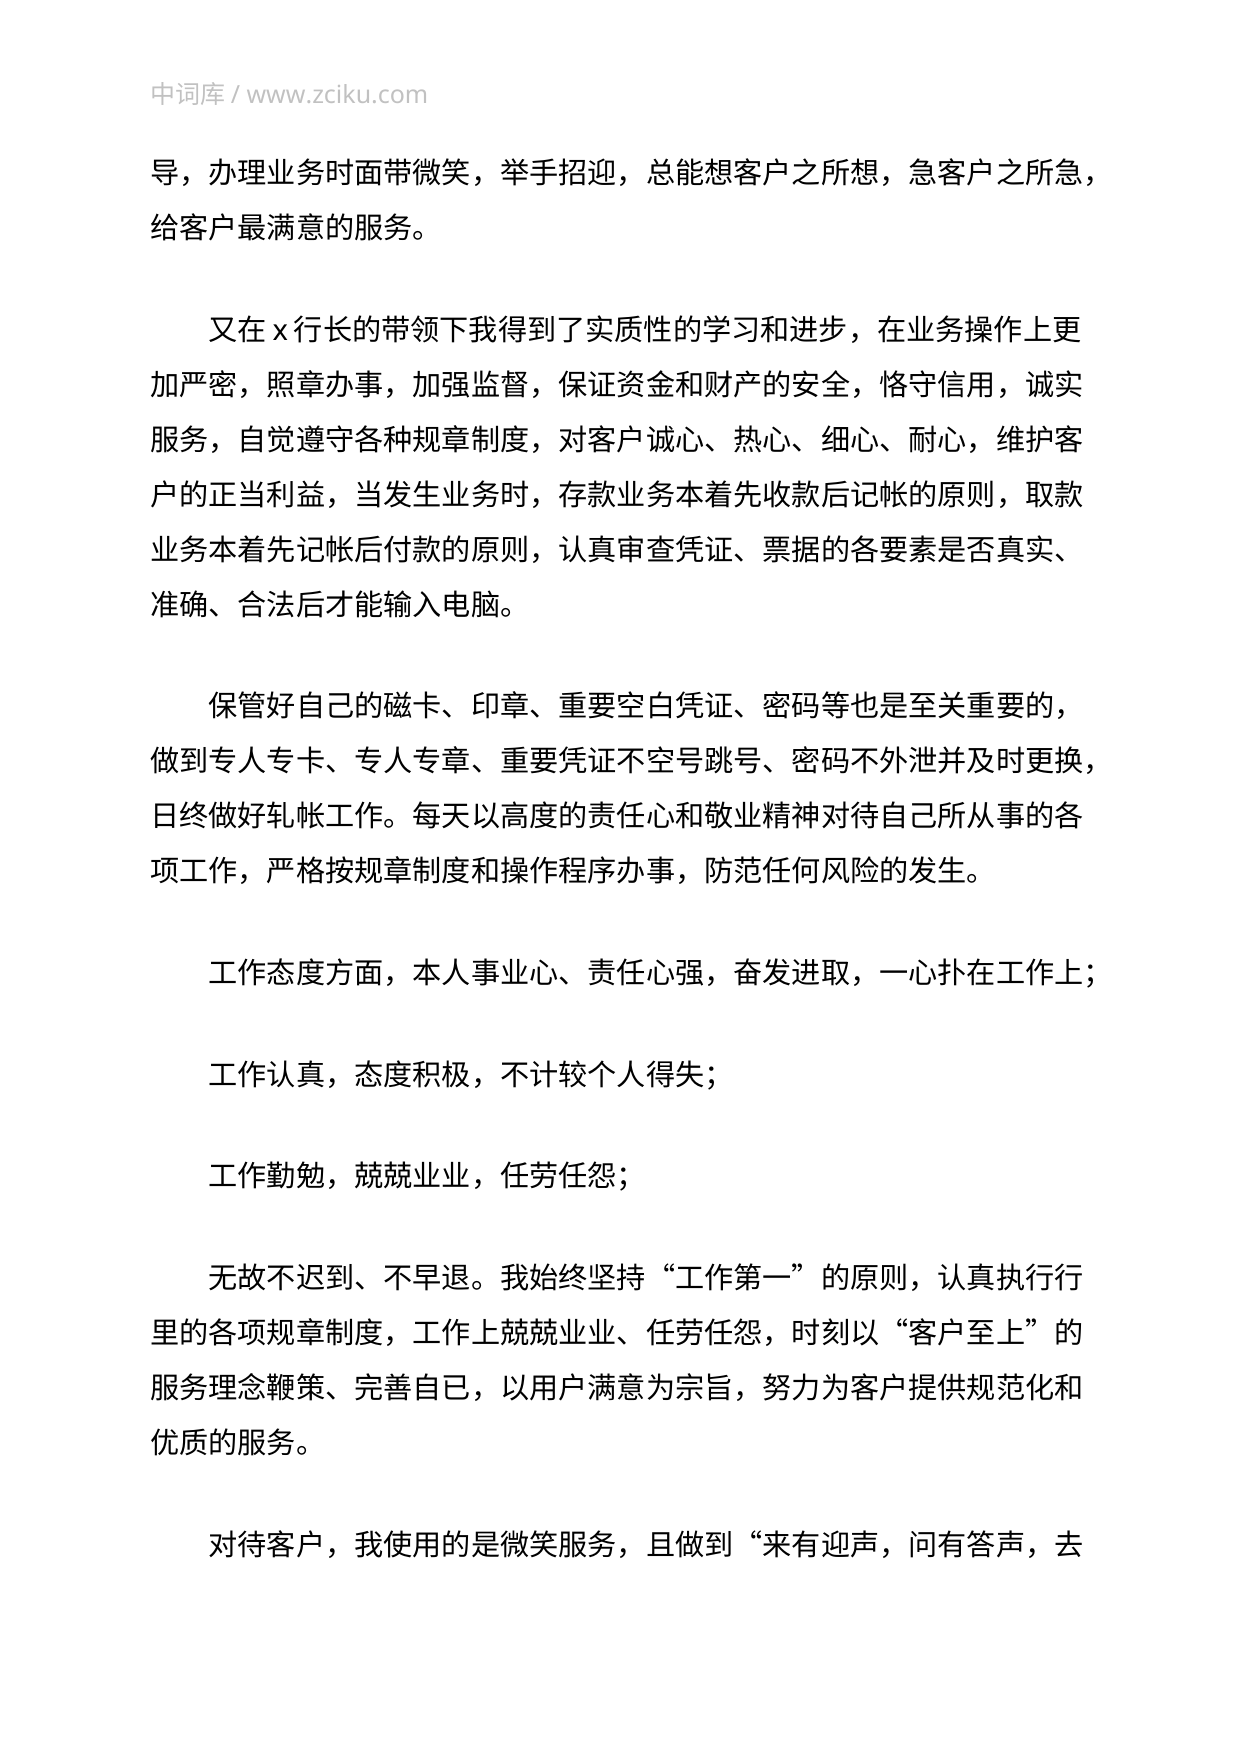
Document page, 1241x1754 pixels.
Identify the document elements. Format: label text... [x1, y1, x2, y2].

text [150, 150, 1090, 247]
text 工作勤勉，兢兢业业，任劳任怨； [150, 1153, 1090, 1195]
text 保管好自己的磁卡、印章、重要空白凭证、密码等也是至关重要的，做到专人专卡、专人专章、重要凭证不空号跳号、密码不外泄并及时更换，日终做好轧帐工作。每天以高度的责任心和敬业精神对待自己所从事的各项工作，严格按规章制度和操作程序办事，防范任何风险的发生。 [150, 683, 1090, 890]
text 又在x行长的带领下我得到了实质性的学习和进步，在业务操作上更加严密，照章办事，加强监督，保证资金和财产的安全，恪守信用，诚实服务，自觉遵守各种规章制度，对客户诚心、热心、细心、耐心，维护客户的正当利益，当发生业务时，存款业务本着先收款后记帐的原则，取款业务本着先记帐后付款的原则，认真审查凭证、票据的各要素是否真实、准确、合法后才能输入电脑。 [150, 307, 1090, 623]
text 工作认真，态度积极，不计较个人得失； [150, 1051, 1090, 1093]
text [150, 1521, 1090, 1563]
text 无故不迟到、不早退。我始终坚持“工作第一”的原则，认真执行行里的各项规章制度，工作上兢兢业业、任劳任怨，时刻以“客户至上”的服务理念鞭策、完善自已，以用户满意为宗旨，努力为客户提供规范化和优质的服务。 [150, 1255, 1090, 1462]
text 工作态度方面，本人事业心、责任心强，奋发进取，一心扑在工作上； [150, 949, 1090, 992]
